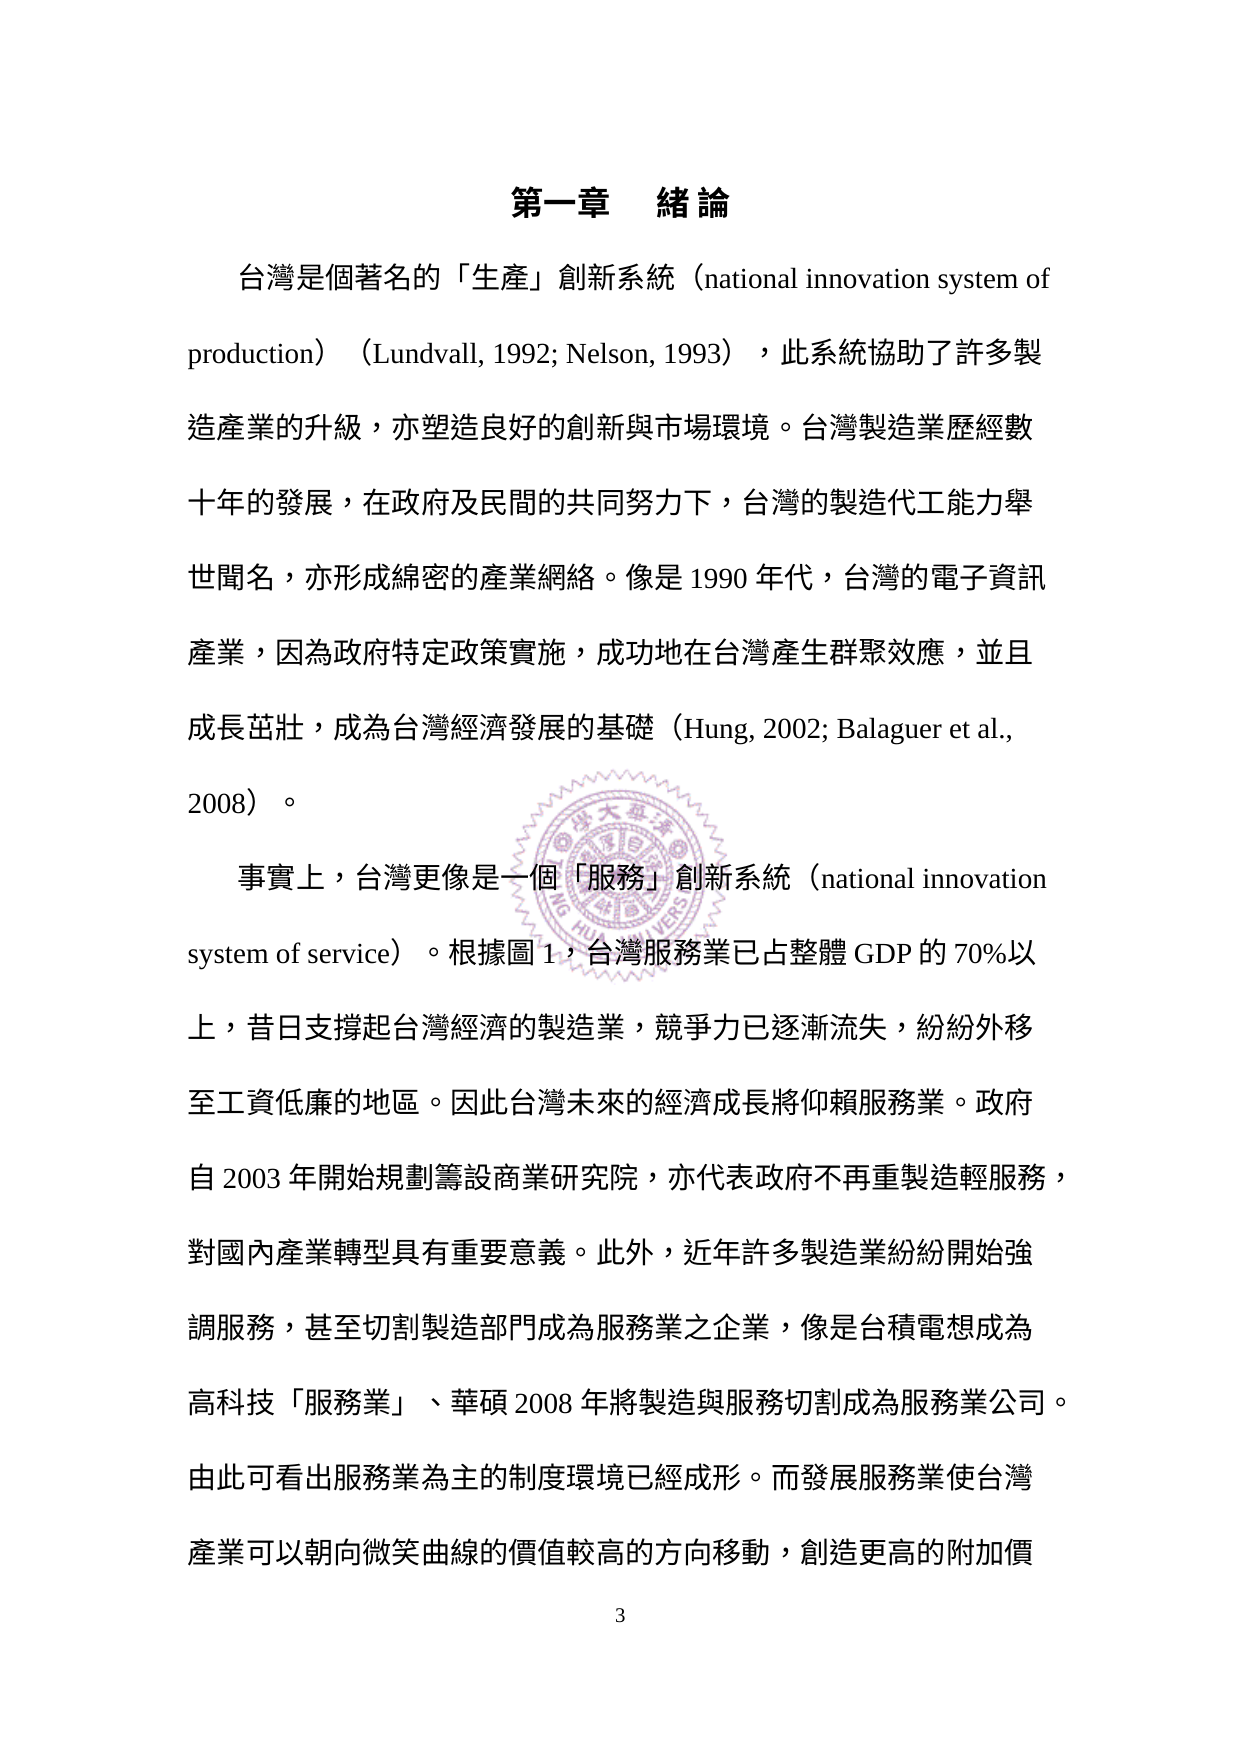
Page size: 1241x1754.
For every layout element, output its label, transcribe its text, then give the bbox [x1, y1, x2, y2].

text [187, 839, 1053, 1589]
list 緒 論 [187, 164, 1053, 239]
text 台灣是個著名的「生產」創新系統（national innovation system of production）（Lundvall, 1992; Nelson, 1993），此系統協助了許多製造產業的升級，亦塑造良好的創新與市場環境。台灣製造業歷經數十年的發展，在政府及民間的共同努力下，台灣的製造代工能力舉世聞名，亦形成綿密的產業網絡。像是1990 年代，台灣的電子資訊產業，因為政府特定政策實施，成功地在台灣產生群聚效應，並且成長茁壯，成為台灣經濟發展的基礎（Hung, 2002; Balaguer et al., 2008）。 [187, 239, 1053, 839]
